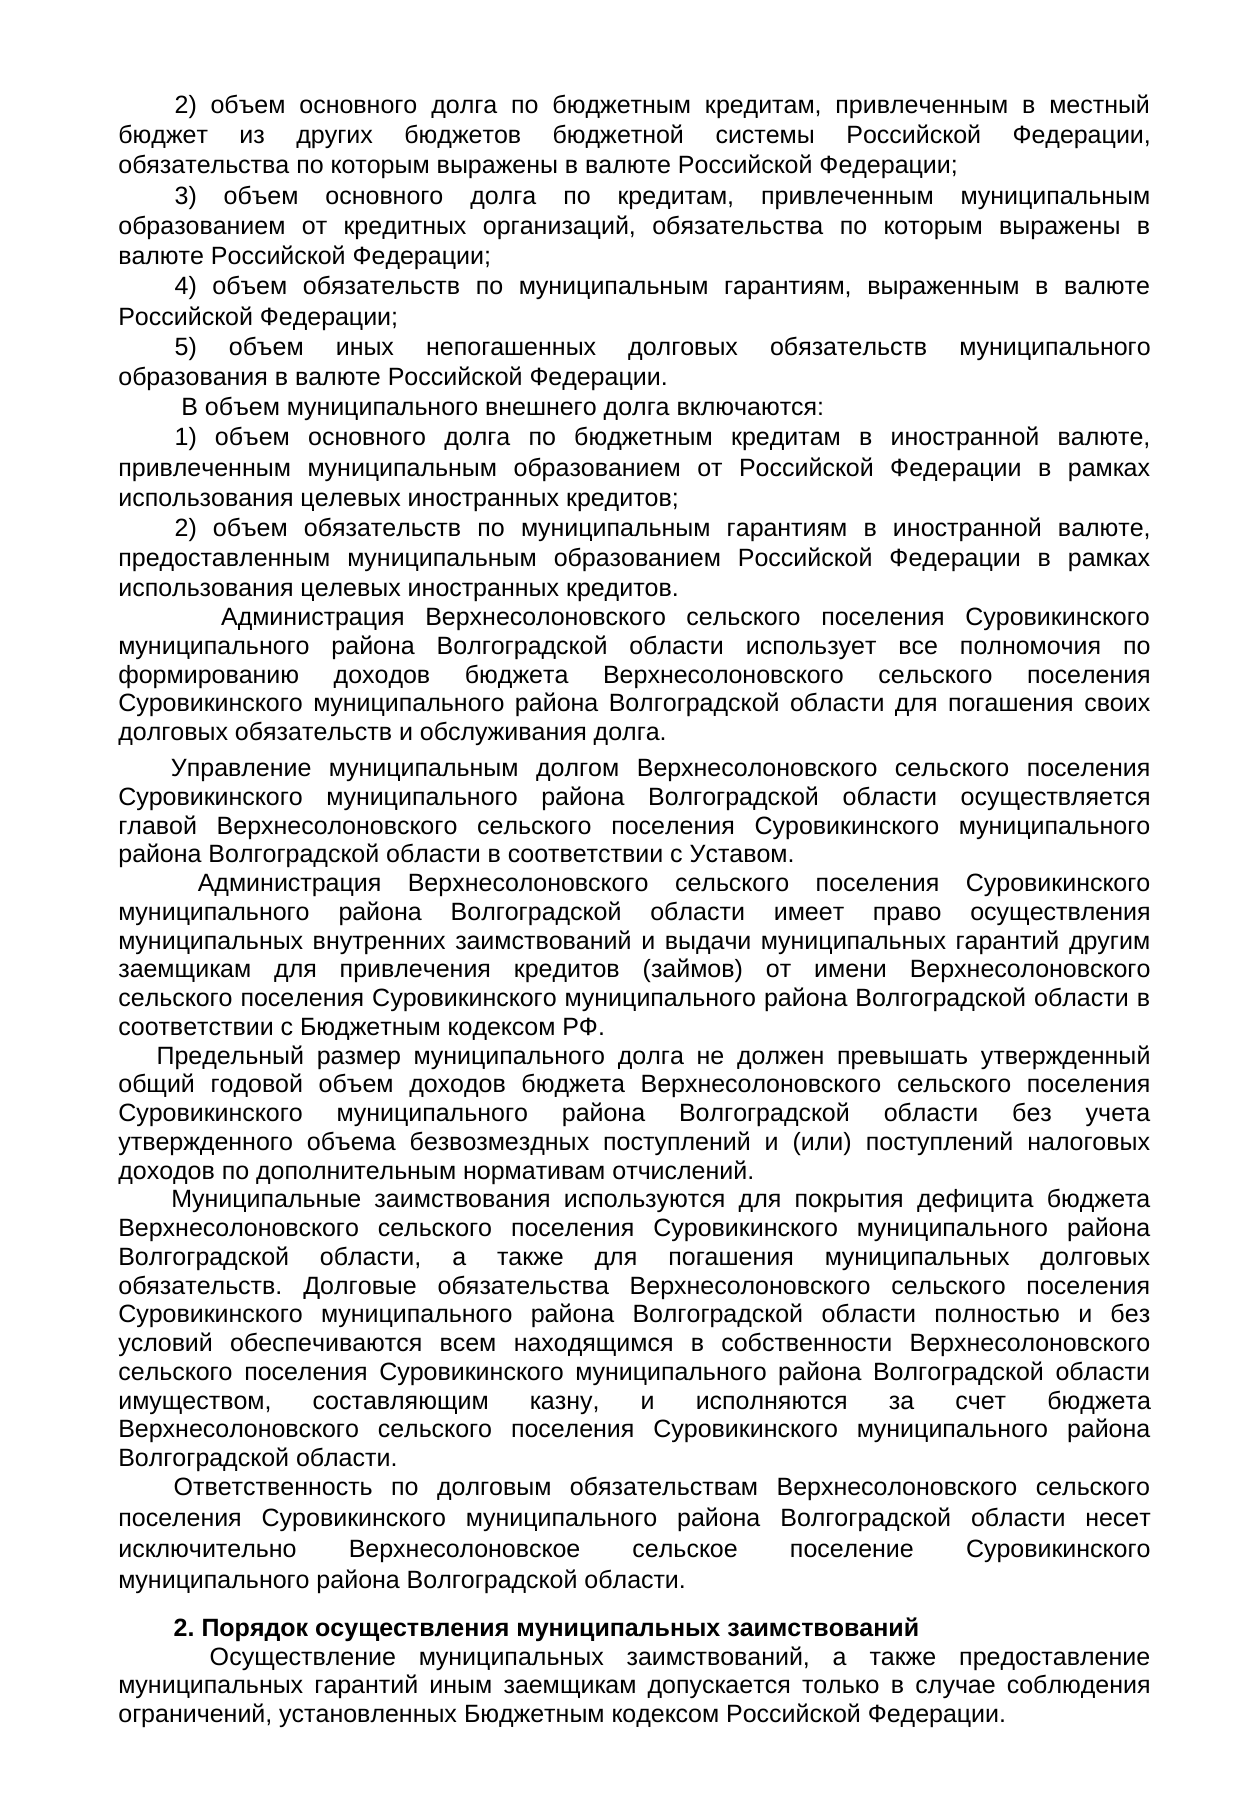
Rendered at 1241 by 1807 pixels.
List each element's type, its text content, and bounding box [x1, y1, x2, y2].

text 2) объем обязательств по муниципальным гарантиям в иностранной валюте, предоставленным муниципальным образованием Российской Федерации в рамках использования целевых иностранных кредитов. [118, 512, 1152, 602]
text Администрация Верхнесолоновского сельского поселения Суровикинского муниципального района Волгоградской области использует все полномочия по формированию доходов бюджета Верхнесолоновского сельского поселения Суровикинского муниципального района Волгоградской области для погашения своих долговых обязательств и обслуживания долга. [118, 602, 1152, 746]
text В объем муниципального внешнего долга включаются: [118, 391, 1152, 421]
text 2) объем основного долга по бюджетным кредитам, привлеченным в местный бюджет из других бюджетов бюджетной системы Российской Федерации, обязательства по которым выражены в валюте Российской Федерации; [118, 89, 1152, 179]
text 3) объем основного долга по кредитам, привлеченным муниципальным образованием от кредитных организаций, обязательства по которым выражены в валюте Российской Федерации; [118, 179, 1152, 270]
text Администрация Верхнесолоновского сельского поселения Суровикинского муниципального района Волгоградской области имеет право осуществления муниципальных внутренних заимствований и выдачи муниципальных гарантий другим заемщикам для привлечения кредитов (займов) от имени Верхнесолоновского сельского поселения Суровикинского муниципального района Волгоградской области в соответствии с Бюджетным кодексом РФ. [118, 868, 1152, 1041]
text 2. Порядок осуществления муниципальных заимствований [118, 1613, 1152, 1641]
text Управление муниципальным долгом Верхнесолоновского сельского поселения Суровикинского муниципального района Волгоградской области осуществляется главой Верхнесолоновского сельского поселения Суровикинского муниципального района Волгоградской области в соответствии с Уставом. [118, 753, 1152, 868]
text Ответственность по долговым обязательствам Верхнесолоновского сельского поселения Суровикинского муниципального района Волгоградской области несет исключительно Верхнесолоновское сельское поселение Суровикинского муниципального района Волгоградской области. [118, 1472, 1152, 1594]
text Осуществление муниципальных заимствований, а также предоставление муниципальных гарантий иным заемщикам допускается только в случае соблюдения ограничений, установленных Бюджетным кодексом Российской Федерации. [118, 1641, 1152, 1728]
text 5) объем иных непогашенных долговых обязательств муниципального образования в валюте Российской Федерации. [118, 330, 1152, 391]
text Муниципальные заимствования используются для покрытия дефицита бюджета Верхнесолоновского сельского поселения Суровикинского муниципального района Волгоградской области, а также для погашения муниципальных долговых обязательств. Долговые обязательства Верхнесолоновского сельского поселения Суровикинского муниципального района Волгоградской области полностью и без условий обеспечиваются всем находящимся в собственности Верхнесолоновского сельского поселения Суровикинского муниципального района Волгоградской области имуществом, составляющим казну, и исполняются за счет бюджета Верхнесолоновского сельского поселения Суровикинского муниципального района Волгоградской области. [118, 1184, 1152, 1472]
text Предельный размер муниципального долга не должен превышать утвержденный общий годовой объем доходов бюджета Верхнесолоновского сельского поселения Суровикинского муниципального района Волгоградской области без учета утвержденного объема безвозмездных поступлений и (или) поступлений налоговых доходов по дополнительным нормативам отчислений. [118, 1041, 1152, 1184]
text 1) объем основного долга по бюджетным кредитам в иностранной валюте, привлеченным муниципальным образованием от Российской Федерации в рамках использования целевых иностранных кредитов; [118, 421, 1152, 512]
text 4) объем обязательств по муниципальным гарантиям, выраженным в валюте Российской Федерации; [118, 270, 1152, 330]
